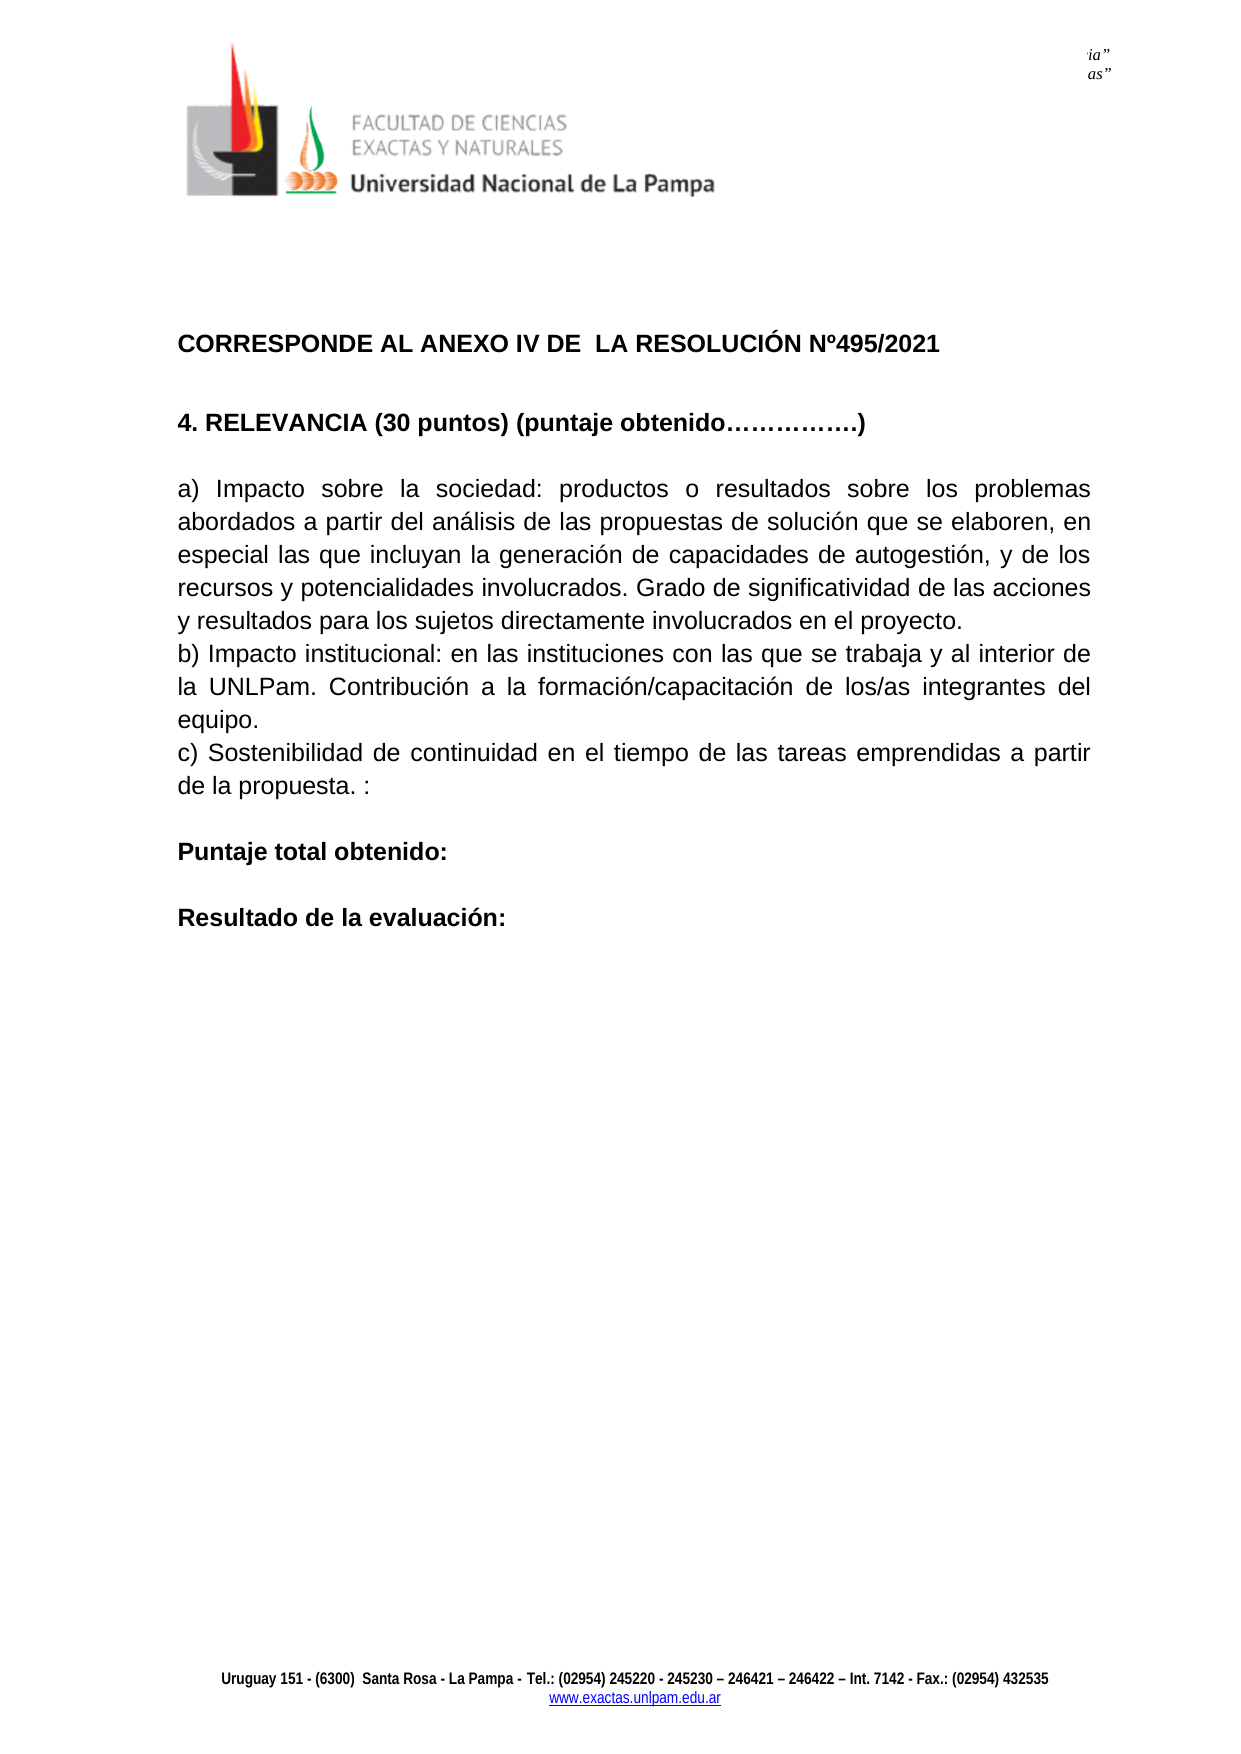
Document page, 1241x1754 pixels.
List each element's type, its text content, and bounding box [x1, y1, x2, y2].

text Resultado de la evaluación: [177, 903, 1093, 932]
text CORRESPONDE AL ANEXO IV DE LA RESOLUCIÓN Nº495/2021 [177, 329, 1093, 358]
text b) Impacto institucional: en las instituciones con las que se trabaja y al interior de la UNLPam. Contribución a la formación/capacitación de los/as integrantes del equipo. [177, 639, 1093, 733]
text Puntaje total obtenido: [177, 837, 1093, 866]
text 4. RELEVANCIA (30 puntos) (puntaje obtenido…………….) [177, 408, 1093, 436]
text a) Impacto sobre la sociedad: productos o resultados sobre los problemas abordados a partir del análisis de las propuestas de solución que se elaboren, en especial las que incluyan la generación de capacidades de autogestión, y de los recursos y potencialidades involucrados. Grado de significatividad de las acciones y resultados para los sujetos directamente involucrados en el proyecto. [177, 474, 1093, 634]
picture [177, 37, 724, 202]
text c) Sostenibilidad de continuidad en el tiempo de las tareas emprendidas a partir de la propuesta. : [177, 738, 1093, 799]
